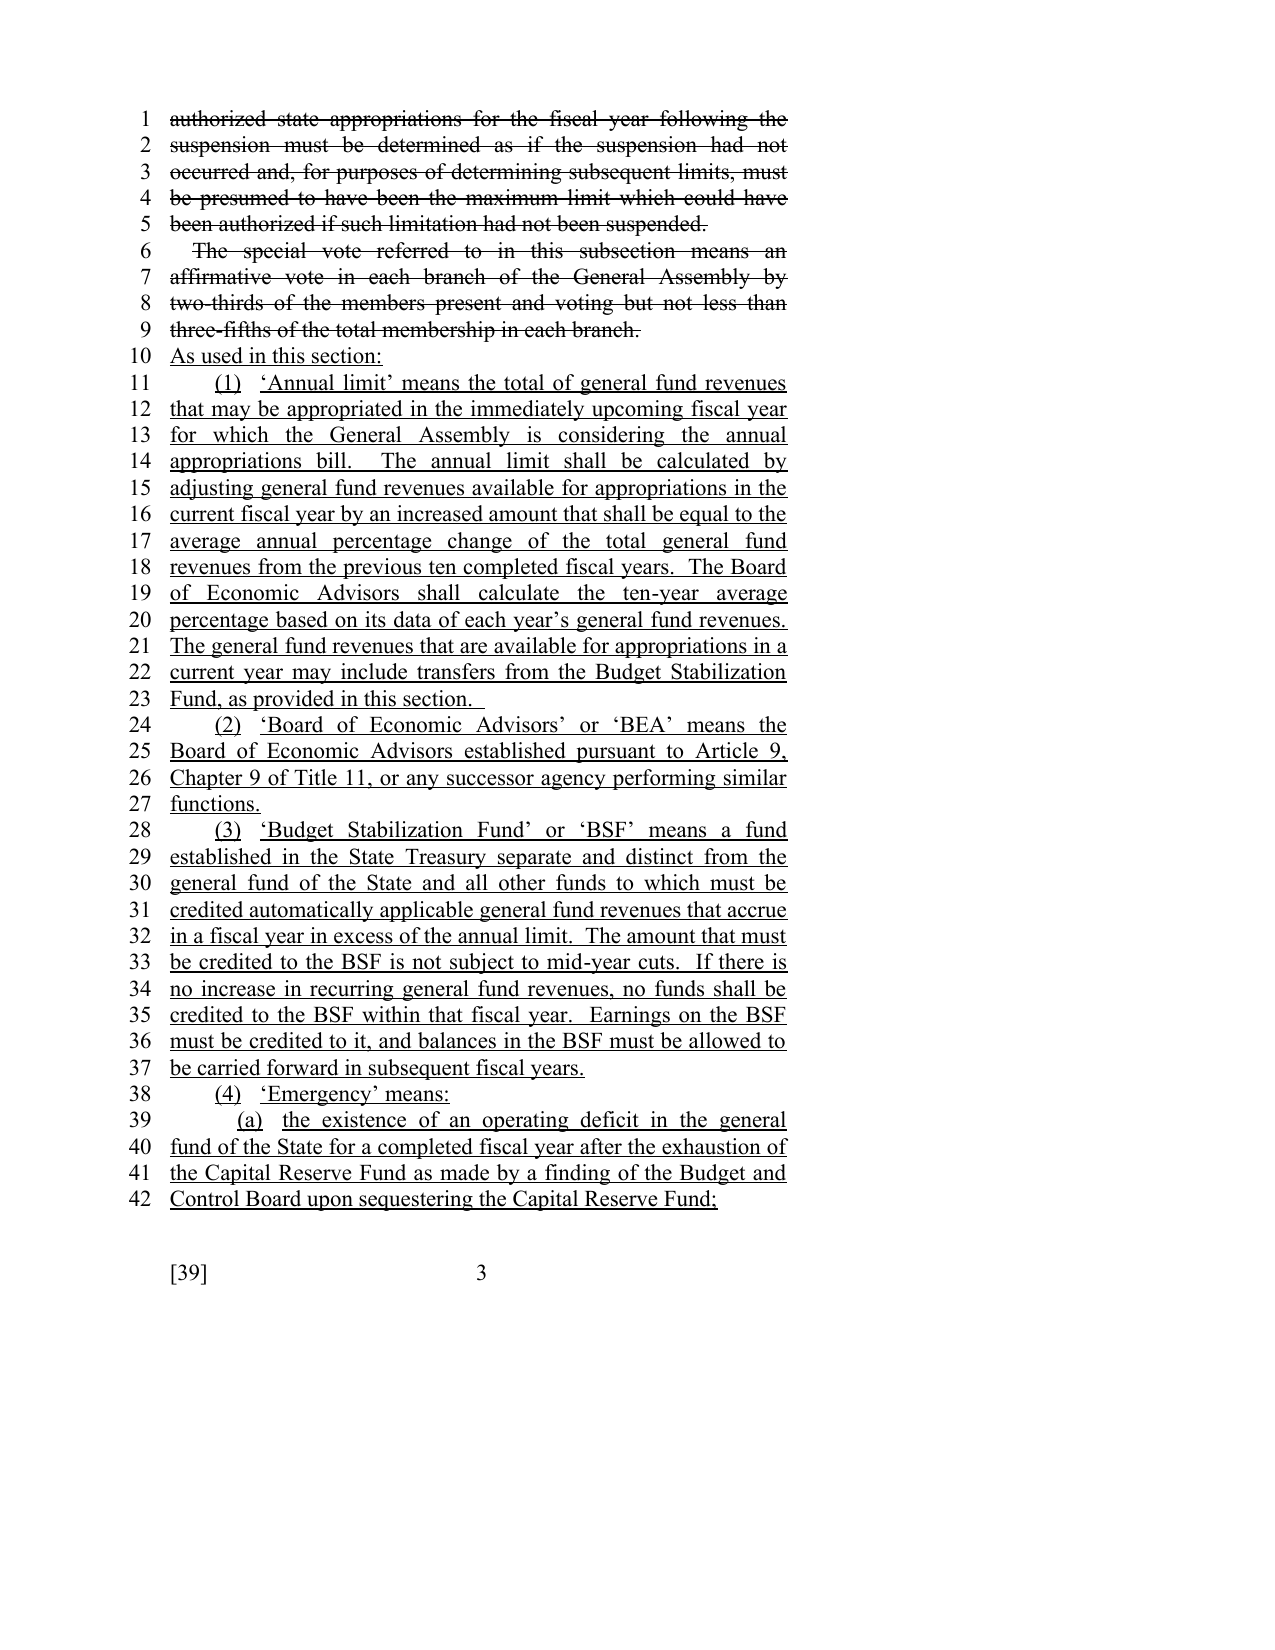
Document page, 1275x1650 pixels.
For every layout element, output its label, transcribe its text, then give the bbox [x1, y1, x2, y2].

text (a) the existence of an operating deficit in the general fund of the State for a completed fiscal year after the exhaustion of the Capital Reserve Fund as made by a finding of the Budget and Control Board upon sequestering the Capital Reserve Fund; [169, 1157, 787, 1182]
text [169, 120, 787, 146]
text The special vote referred to in this subsection means an affirmative vote in each branch of the General Assembly by two-thirds of the members present and voting but not less than three-fifths of the total membership in each branch. [169, 305, 787, 342]
text (a) the existence of an operating deficit in the general fund of the State for a completed fiscal year after the exhaustion of the Capital Reserve Fund as made by a finding of the Budget and Control Board upon sequestering the Capital Reserve Fund; [169, 1183, 787, 1212]
text The special vote referred to in this subsection means an affirmative vote in each branch of the General Assembly by two-thirds of the members present and voting but not less than three-fifths of the total membership in each branch. [169, 279, 787, 304]
text (2) ‘Board of Economic Advisors’ or ‘BEA’ means the Board of Economic Advisors established pursuant to Article 9, Chapter 9 of Title 11, or any successor agency performing similar functions. [169, 761, 787, 787]
text (2) ‘Board of Economic Advisors’ or ‘BEA’ means the Board of Economic Advisors established pursuant to Article 9, Chapter 9 of Title 11, or any successor agency performing similar functions. [169, 788, 787, 817]
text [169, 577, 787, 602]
text (a) the existence of an operating deficit in the general fund of the State for a completed fiscal year after the exhaustion of the Capital Reserve Fund as made by a finding of the Budget and Control Board upon sequestering the Capital Reserve Fund; [169, 1106, 787, 1156]
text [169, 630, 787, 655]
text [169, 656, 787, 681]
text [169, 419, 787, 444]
text (2) ‘Board of Economic Advisors’ or ‘BEA’ means the Board of Economic Advisors established pursuant to Article 9, Chapter 9 of Title 11, or any successor agency performing similar functions. [169, 711, 787, 760]
text As used in this section: [169, 342, 787, 368]
text The special vote referred to in this subsection means an affirmative vote in each branch of the General Assembly by two-thirds of the members present and voting but not less than three-fifths of the total membership in each branch. [169, 237, 787, 278]
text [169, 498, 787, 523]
text (4) ‘Emergency’ means: [169, 1080, 787, 1106]
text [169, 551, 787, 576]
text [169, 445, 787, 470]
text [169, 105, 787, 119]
